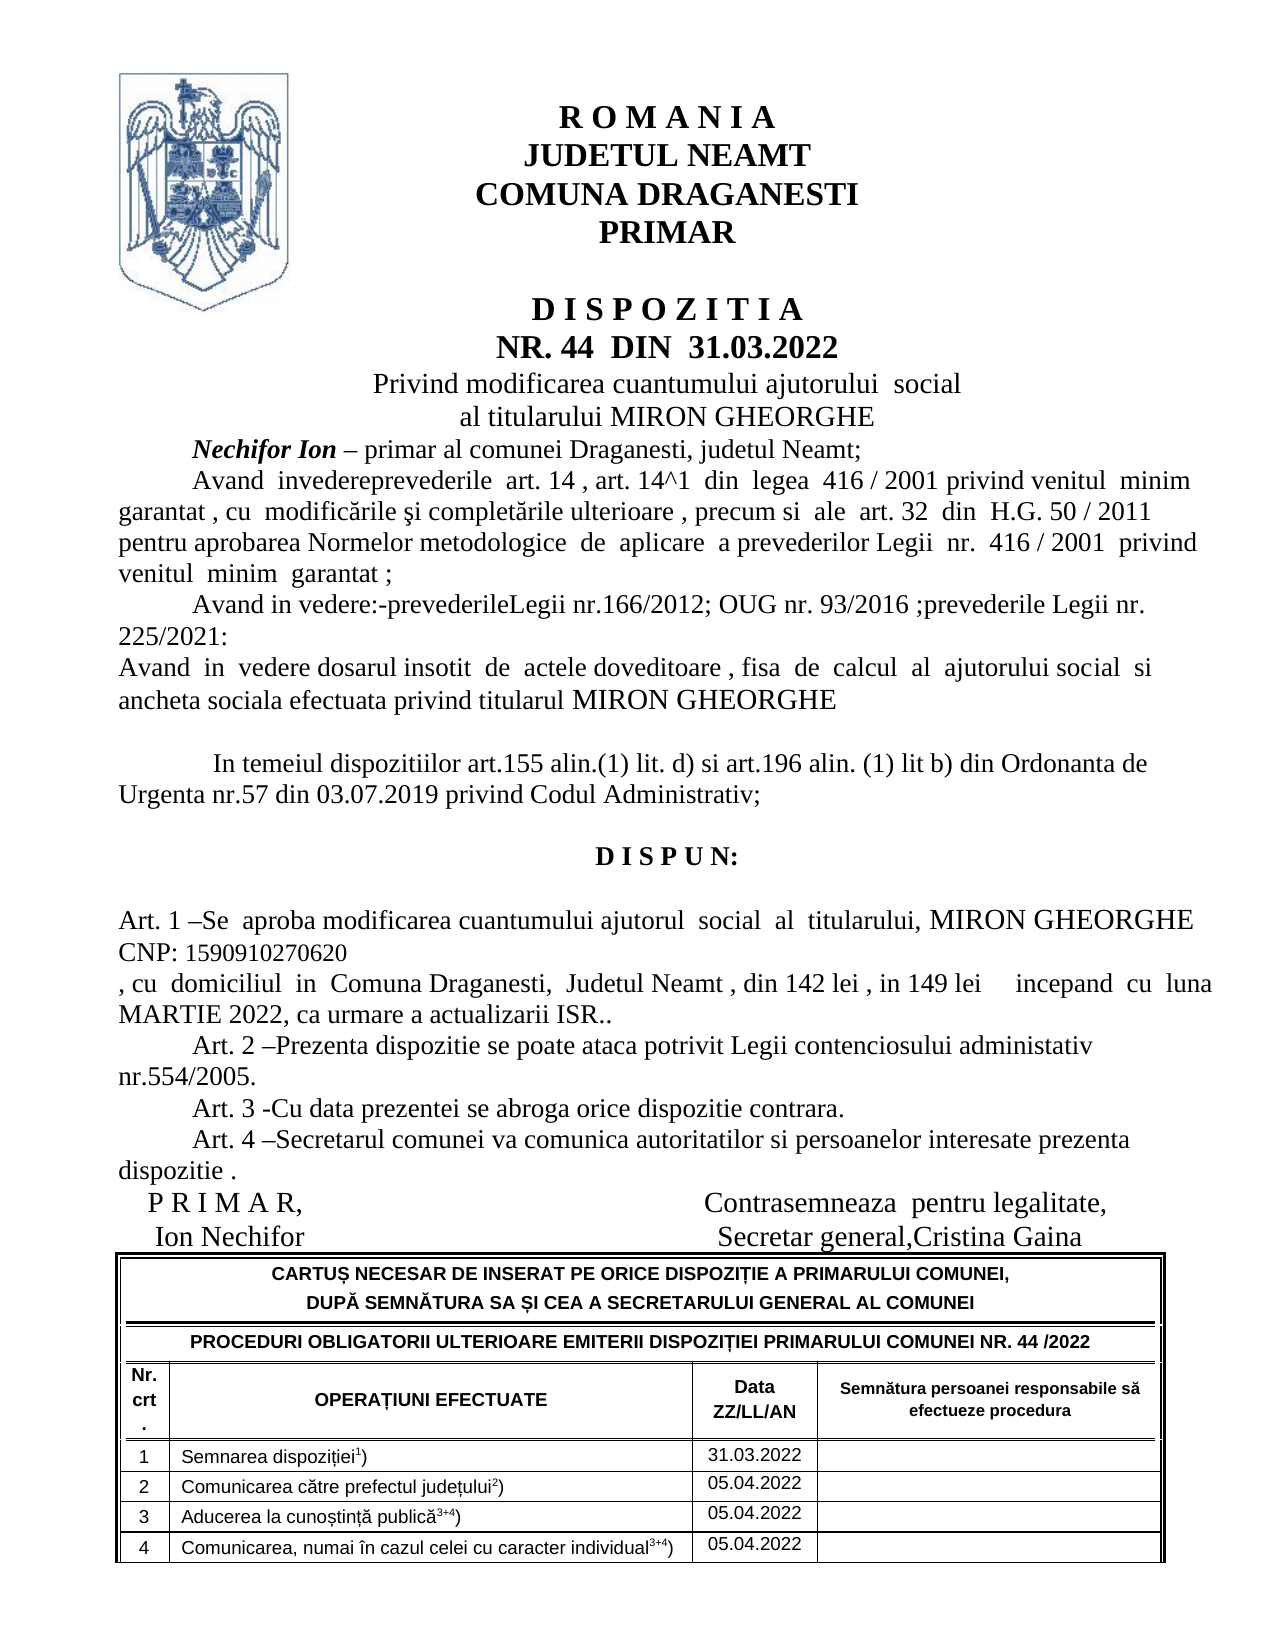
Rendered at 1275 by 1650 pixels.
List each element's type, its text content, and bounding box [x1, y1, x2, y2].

text Art. 3 -Cu data prezentei se abroga orice dispozitie contrara. [118, 1092, 1275, 1123]
text PRIMAR [118, 212, 1216, 251]
text , cu domiciliul in Comuna Draganesti, Judetul Neamt , din 142 lei , in 149 lei incepand cu luna MARTIE 2022, ca urmare a actualizarii ISR.. [118, 967, 1216, 1029]
table_cell Comunicarea către prefectul județului2) [170, 1472, 692, 1501]
table_cell 05.04.2022 [693, 1533, 817, 1562]
table_cell 05.04.2022 [693, 1502, 817, 1531]
text Art. 2 –Prezenta dispozitie se poate ataca potrivit Legii contenciosului administativ nr.554/2005. [118, 1029, 1216, 1092]
text Ion Nechifor Secretar general,Cristina Gaina [118, 1219, 1216, 1252]
table_cell Nr. crt. [121, 1361, 169, 1438]
text JUDETUL NEAMT [118, 136, 1216, 174]
text Art. 1 –Se aproba modificarea cuantumului ajutorul social al titularului, MIRON GHEORGHE CNP: 1590910270620 [118, 902, 1216, 967]
text Art. 4 –Secretarul comunei va comunica autoritatilor si persoanelor interesate prezenta dispozitie . [118, 1123, 1216, 1185]
text Privind modificarea cuantumului ajutorului social [118, 366, 1216, 399]
picture [118, 251, 291, 289]
table_cell 3 [121, 1502, 169, 1531]
table_header CARTUȘ NECESAR DE INSERAT PE ORICE DISPOZIȚIE A PRIMARULUI COMUNEI, DUPĂ SEMNĂTURA SA ȘI CEA A SECRETARULUI GENERAL AL COMUNEI [121, 1259, 1160, 1321]
table_cell Comunicarea, numai în cazul celei cu caracter individual3+4) [170, 1533, 692, 1562]
table_cell 1 [118, 1438, 169, 1471]
text D I S P U N: [118, 840, 1216, 871]
table_cell [818, 1502, 1160, 1531]
picture [118, 72, 291, 97]
table_cell 05.04.2022 [693, 1472, 817, 1501]
table_cell [818, 1472, 1160, 1501]
text Avand in vedere:-prevederileLegii nr.166/2012; OUG nr. 93/2016 ;prevederile Legii nr. 225/2021: [118, 588, 1216, 651]
table_cell [818, 1533, 1160, 1562]
table_cell Semnătura persoanei responsabile să efectueze procedura [818, 1361, 1161, 1438]
text In temeiul dispozitiilor art.155 alin.(1) lit. d) si art.196 alin. (1) lit b) din Ordonanta de Urgenta nr.57 din 03.07.2019 privind Codul Administrativ; [118, 747, 1216, 809]
text D I S P O Z I T I A [118, 289, 1216, 327]
text Avand invedereprevederile art. 14 , art. 14^1 din legea 416 / 2001 privind venitul minim garantat , cu modificările şi completările ulterioare , precum si ale art. 32 din H.G. 50 / 2011 pentru aprobarea Normelor metodologice de aplicare a prevederilor Legii nr. 416 / 2001 privind venitul minim garantat ; [118, 464, 1216, 588]
table_cell 2 [121, 1472, 169, 1501]
table_cell OPERAȚIUNI EFECTUATE [170, 1364, 692, 1438]
table_cell Aducerea la cunoștință publică3+4) [170, 1502, 692, 1531]
text NR. 44 DIN 31.03.2022 [118, 327, 1216, 366]
table_cell [818, 1438, 1163, 1471]
table_cell PROCEDURI OBLIGATORII ULTERIOARE EMITERII DISPOZIȚIEI PRIMARULUI COMUNEI NR. 44 /2022 [118, 1321, 1163, 1361]
table_cell Data ZZ/LL/AN [693, 1364, 817, 1438]
table_cell 4 [121, 1533, 169, 1562]
text Avand in vedere dosarul insotit de actele doveditoare , fisa de calcul al ajutorului social si ancheta sociala efectuata privind titularul MIRON GHEORGHE [118, 651, 1216, 716]
text P R I M A R, Contrasemneaza pentru legalitate, [118, 1185, 1216, 1219]
text al titularului MIRON GHEORGHE [118, 399, 1216, 433]
text COMUNA DRAGANESTI [118, 174, 1216, 212]
text R O M A N I A [118, 97, 1216, 136]
text Nechifor Ion – primar al comunei Draganesti, judetul Neamt; [118, 433, 1216, 464]
table_cell Semnarea dispoziției1) [170, 1441, 692, 1471]
table_cell 31.03.2022 [693, 1441, 817, 1471]
